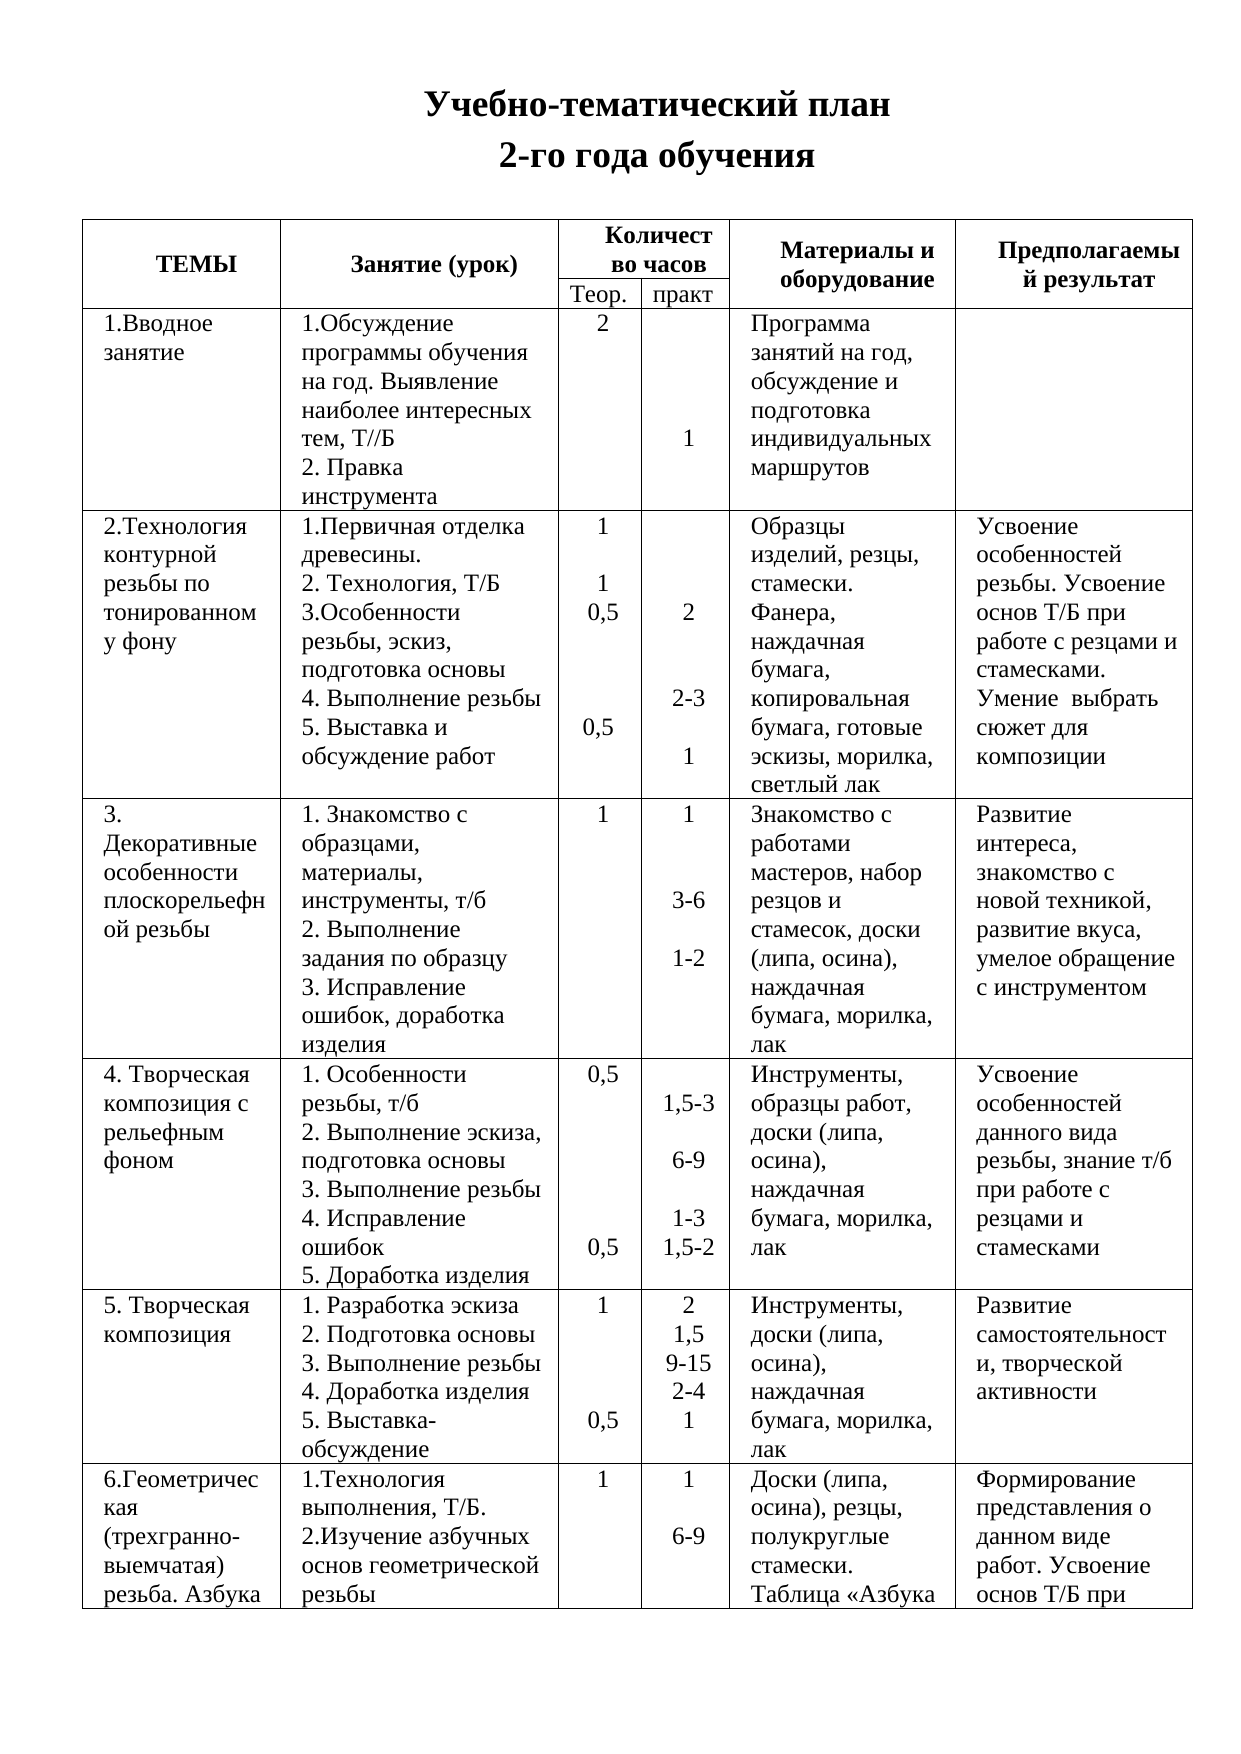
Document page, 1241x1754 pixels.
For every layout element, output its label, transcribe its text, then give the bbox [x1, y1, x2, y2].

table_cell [730, 1464, 955, 1607]
table_cell 3. Декоративные особенности плоскорельефной резьбы [83, 799, 280, 1058]
table_cell [956, 309, 1192, 510]
table_cell 5. Творческая композиция [83, 1290, 280, 1463]
table_cell Теор. [559, 279, 641, 307]
table_cell Усвоение особенностей резьбы. Усвоение основ Т/Б при работе с резцами и стамесками. Умение выбрать сюжет для композиции [956, 511, 1192, 798]
table_header ТЕМЫ [83, 220, 280, 307]
table_cell Инструменты, образцы работ, доски (липа, осина), наждачная бумага, морилка, лак [730, 1059, 955, 1289]
table_header Материалы и оборудование [730, 220, 955, 307]
table_cell Программа занятий на год, обсуждение и подготовка индивидуальных маршрутов [730, 309, 955, 510]
table_header Количество часов [559, 220, 729, 278]
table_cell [83, 1464, 280, 1607]
table_cell 1.Первичная отделка древесины. 2. Технология, Т/Б 3.Особенности резьбы, эскиз, подготовка основы 4. Выполнение резьбы 5. Выставка и обсуждение работ [281, 511, 558, 798]
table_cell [281, 1464, 558, 1607]
table_cell 1 6-9 2-3 [642, 1464, 729, 1607]
table_cell Усвоение особенностей данного вида резьбы, знание т/б при работе с резцами и стамесками [956, 1059, 1192, 1289]
subtitle Учебно-тематический план [148, 81, 1167, 124]
table_cell 1 1 0,5 0,5 [559, 511, 641, 798]
table_cell Развитие интереса, знакомство с новой техникой, развитие вкуса, умелое обращение с инструментом [956, 799, 1192, 1058]
table_cell 1. Знакомство с образцами, материалы, инструменты, т/б 2. Выполнение задания по образцу 3. Исправление ошибок, доработка изделия [281, 799, 558, 1058]
table_cell 1.Вводное занятие [83, 309, 280, 510]
table_cell 2 1,5 9-15 2-4 1 [642, 1290, 729, 1463]
table_cell 1 0,5 [559, 1290, 641, 1463]
table_cell 1. Особенности резьбы, т/б 2. Выполнение эскиза, подготовка основы 3. Выполнение резьбы 4. Исправление ошибок 5. Доработка изделия [281, 1059, 558, 1289]
table_header Предполагаемый результат [956, 220, 1192, 307]
table_cell 1 3-6 1-2 [642, 799, 729, 1058]
table_cell 1 [559, 799, 641, 1058]
table_cell 2 2-3 1 [642, 511, 729, 798]
subtitle 2-го года обучения [148, 133, 1167, 176]
table_cell 4. Творческая композиция с рельефным фоном [83, 1059, 280, 1289]
table_header Занятие (урок) [281, 220, 558, 307]
table_cell практ [642, 279, 729, 307]
table_cell Знакомство с работами мастеров, набор резцов и стамесок, доски (липа, осина), наждачная бумага, морилка, лак [730, 799, 955, 1058]
table_cell Инструменты, доски (липа, осина), наждачная бумага, морилка, лак [730, 1290, 955, 1463]
table_cell Образцы изделий, резцы, стамески. Фанера, наждачная бумага, копировальная бумага, готовые эскизы, морилка, светлый лак [730, 511, 955, 798]
table_cell 1 [642, 309, 729, 510]
table_cell 2.Технология контурной резьбы по тонированному фону [83, 511, 280, 798]
table_cell 1 1 [559, 1464, 641, 1607]
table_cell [956, 1464, 1192, 1607]
table_cell 0,5 0,5 [559, 1059, 641, 1289]
table_cell Развитие самостоятельности, творческой активности [956, 1290, 1192, 1463]
table_cell 2 [559, 309, 641, 510]
table_cell 1,5-3 6-9 1-3 1,5-2 [642, 1059, 729, 1289]
table_cell 1. Разработка эскиза 2. Подготовка основы 3. Выполнение резьбы 4. Доработка изделия 5. Выставка-обсуждение [281, 1290, 558, 1463]
table_cell 1.Обсуждение программы обучения на год. Выявление наиболее интересных тем, Т//Б 2. Правка инструмента [281, 309, 558, 510]
